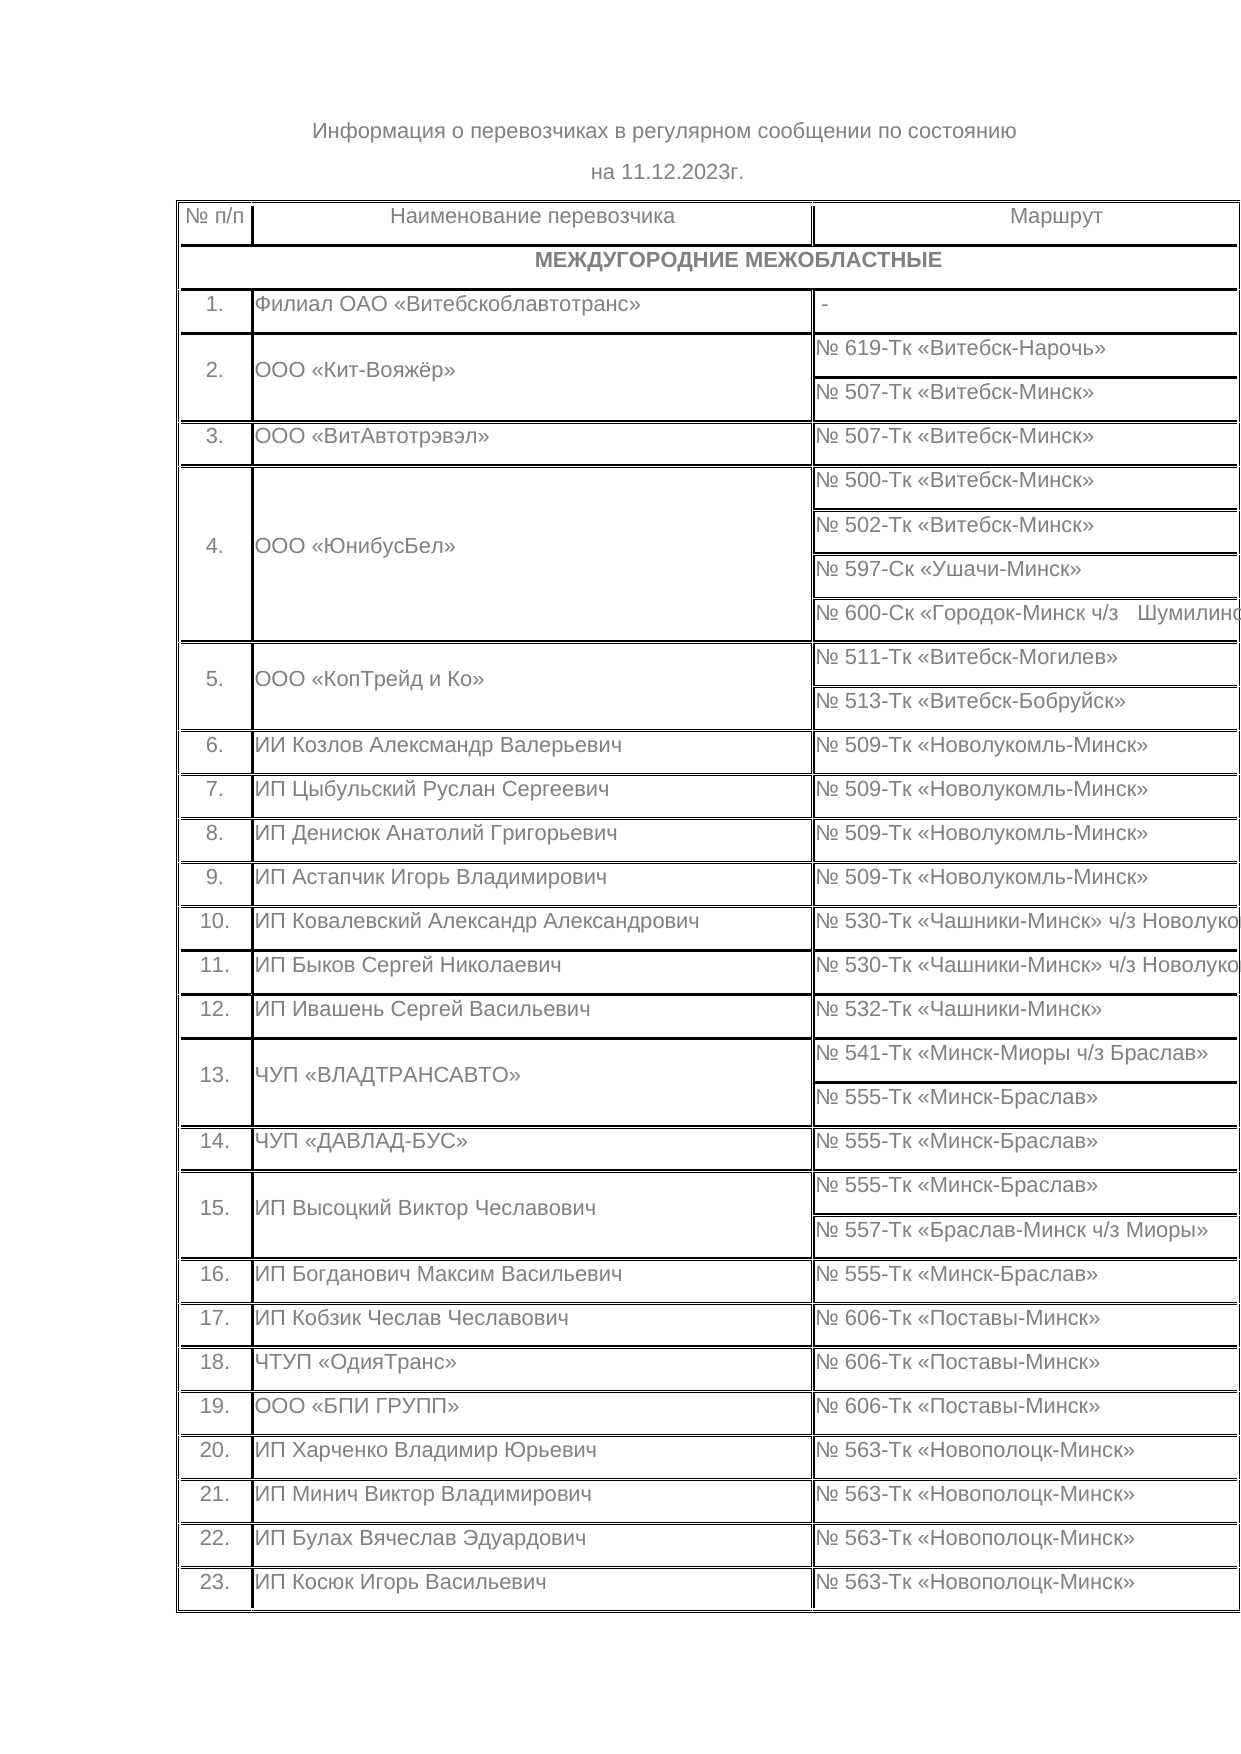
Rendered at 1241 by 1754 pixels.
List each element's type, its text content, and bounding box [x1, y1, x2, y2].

table_cell № 555-Тк «Минск-Браслав» [815, 1169, 1239, 1213]
table_cell № 606-Тк «Поставы-Минск» [815, 1345, 1239, 1389]
table_cell № 555-Тк «Минск-Браслав» [815, 1257, 1239, 1301]
table_cell 21. [177, 1478, 252, 1522]
table_cell МЕЖДУГОРОДНИЕ МЕЖОБЛАСТНЫЕ [179, 244, 1239, 288]
table_cell ИП Цыбульский Руслан Сергеевич [254, 776, 811, 817]
table_cell 7. [177, 773, 252, 817]
table_cell 15. [179, 1169, 251, 1257]
table_cell 12. [177, 993, 251, 1037]
table_cell № 532-Тк «Чашники-Минск» [815, 993, 1240, 1037]
table_cell ИП Булах Вячеслав Эдуардович [254, 1525, 811, 1566]
table_cell 20. [179, 1434, 251, 1478]
table_cell № 555-Тк «Минск-Браслав» [815, 1125, 1239, 1169]
table_cell ИП Косюк Игорь Васильевич [252, 1566, 813, 1610]
table_cell 3. [179, 420, 251, 464]
table_cell ЧУП «ДАВЛАД-БУС» [254, 1129, 811, 1169]
table_cell 4. [179, 464, 251, 640]
table_cell ООО «БПИ ГРУПП» [254, 1393, 811, 1433]
table_cell ООО «ЮнибусБел» [254, 468, 811, 640]
table_header Наименование перевозчика [252, 201, 813, 244]
table_cell № 502-Тк «Витебск-Минск» [815, 508, 1239, 552]
table_cell 23. [177, 1566, 252, 1610]
table_cell № 509-Тк «Новолукомль-Минск» [813, 817, 1240, 861]
table_cell № 509-Тк «Новолукомль-Минск» [813, 861, 1240, 905]
table_cell 18. [179, 1345, 251, 1389]
table_cell ООО «Кит-Вояжёр» [254, 335, 811, 420]
table_cell ООО «КопТрейд и Ко» [254, 644, 811, 728]
table_cell ИП Высоцкий Виктор Чеславович [254, 1173, 811, 1257]
table_cell № 511-Тк «Витебск-Могилев» [815, 640, 1239, 684]
table_cell № 619-Тк «Витебск-Нарочь» [815, 332, 1239, 376]
table_cell ИП Богданович Максим Васильевич [254, 1261, 811, 1301]
table_cell 8. [177, 817, 252, 861]
table_cell ИП Быков Сергей Николаевич [254, 952, 811, 993]
table_cell 13. [179, 1037, 251, 1125]
table_cell ЧУП «ВЛАДТРАНСАВТО» [254, 1040, 811, 1125]
table_cell - [815, 288, 1240, 332]
table_cell № 507-Тк «Витебск-Минск» [815, 376, 1239, 420]
table_cell № 563-Тк «Новополоцк-Минск» [813, 1478, 1240, 1522]
table_cell ИП Астапчик Игорь Владимирович [254, 864, 811, 905]
table_cell 11. [179, 949, 251, 993]
text Информация о перевозчиках в регулярном сообщении по состоянию [177, 118, 1152, 143]
table_cell № 500-Тк «Витебск-Минск» [815, 464, 1239, 508]
table_cell 2. [179, 332, 251, 420]
table_cell 1. [177, 288, 251, 332]
table_cell 17. [179, 1301, 251, 1345]
table_cell ИП Денисюк Анатолий Григорьевич [254, 820, 811, 861]
table_cell № 597-Ск «Ушачи-Минск» [815, 552, 1239, 596]
text на 11.12.2023г. [177, 159, 1152, 184]
table_cell № 541-Тк «Минск-Миоры ч/з Браслав» [815, 1037, 1239, 1081]
table_cell № 563-Тк «Новополоцк-Минск» [815, 1434, 1239, 1478]
table_cell № 606-Тк «Поставы-Минск» [815, 1301, 1239, 1345]
table_cell ООО «ВитАвтотрэвэл» [254, 424, 811, 464]
table_cell 16. [179, 1257, 251, 1301]
table_cell ИП Ивашень Сергей Васильевич [254, 996, 811, 1037]
table_cell ИП Ковалевский Александр Александрович [254, 908, 811, 949]
table_cell Филиал ОАО «Витебскоблавтотранс» [254, 291, 811, 332]
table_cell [813, 1566, 1240, 1610]
table_cell № 509-Тк «Новолукомль-Минск» [815, 729, 1239, 773]
table_cell ИП Минич Виктор Владимирович [254, 1481, 811, 1522]
table_cell № 555-Тк «Минск-Браслав» [815, 1081, 1239, 1125]
table_cell № 530-Тк «Чашники-Минск» ч/з Новолукомль [815, 949, 1239, 993]
table_cell № 509-Тк «Новолукомль-Минск» [813, 773, 1240, 817]
table_header Маршрут [813, 203, 1239, 244]
table_cell № 507-Тк «Витебск-Минск» [815, 420, 1239, 464]
table_cell ИП Кобзик Чеслав Чеславович [254, 1305, 811, 1345]
table_cell ИП Харченко Владимир Юрьевич [254, 1437, 811, 1478]
table_cell № 513-Тк «Витебск-Бобруйск» [815, 685, 1239, 728]
table_cell 9. [177, 861, 252, 905]
table_cell 19. [179, 1390, 251, 1433]
table_cell № 606-Тк «Поставы-Минск» [815, 1390, 1239, 1433]
table_cell 6. [179, 729, 251, 773]
table_cell 22. [177, 1522, 252, 1566]
table_cell № 530-Тк «Чашники-Минск» ч/з Новолукомль [813, 905, 1240, 949]
table_cell ЧТУП «ОдияТранс» [254, 1349, 811, 1389]
table_cell 5. [179, 640, 251, 728]
table_header № п/п [177, 201, 252, 244]
table_cell № 557-Тк «Браслав-Минск ч/з Миоры» [815, 1213, 1239, 1257]
table_cell № 600-Ск «Городок-Минск ч/з Шумилино» [815, 596, 1239, 640]
table_cell 14. [179, 1125, 251, 1169]
table_cell № 563-Тк «Новополоцк-Минск» [813, 1522, 1240, 1566]
table_cell 10. [177, 905, 252, 949]
table_cell ИИ Козлов Алексмандр Валерьевич [254, 732, 811, 773]
